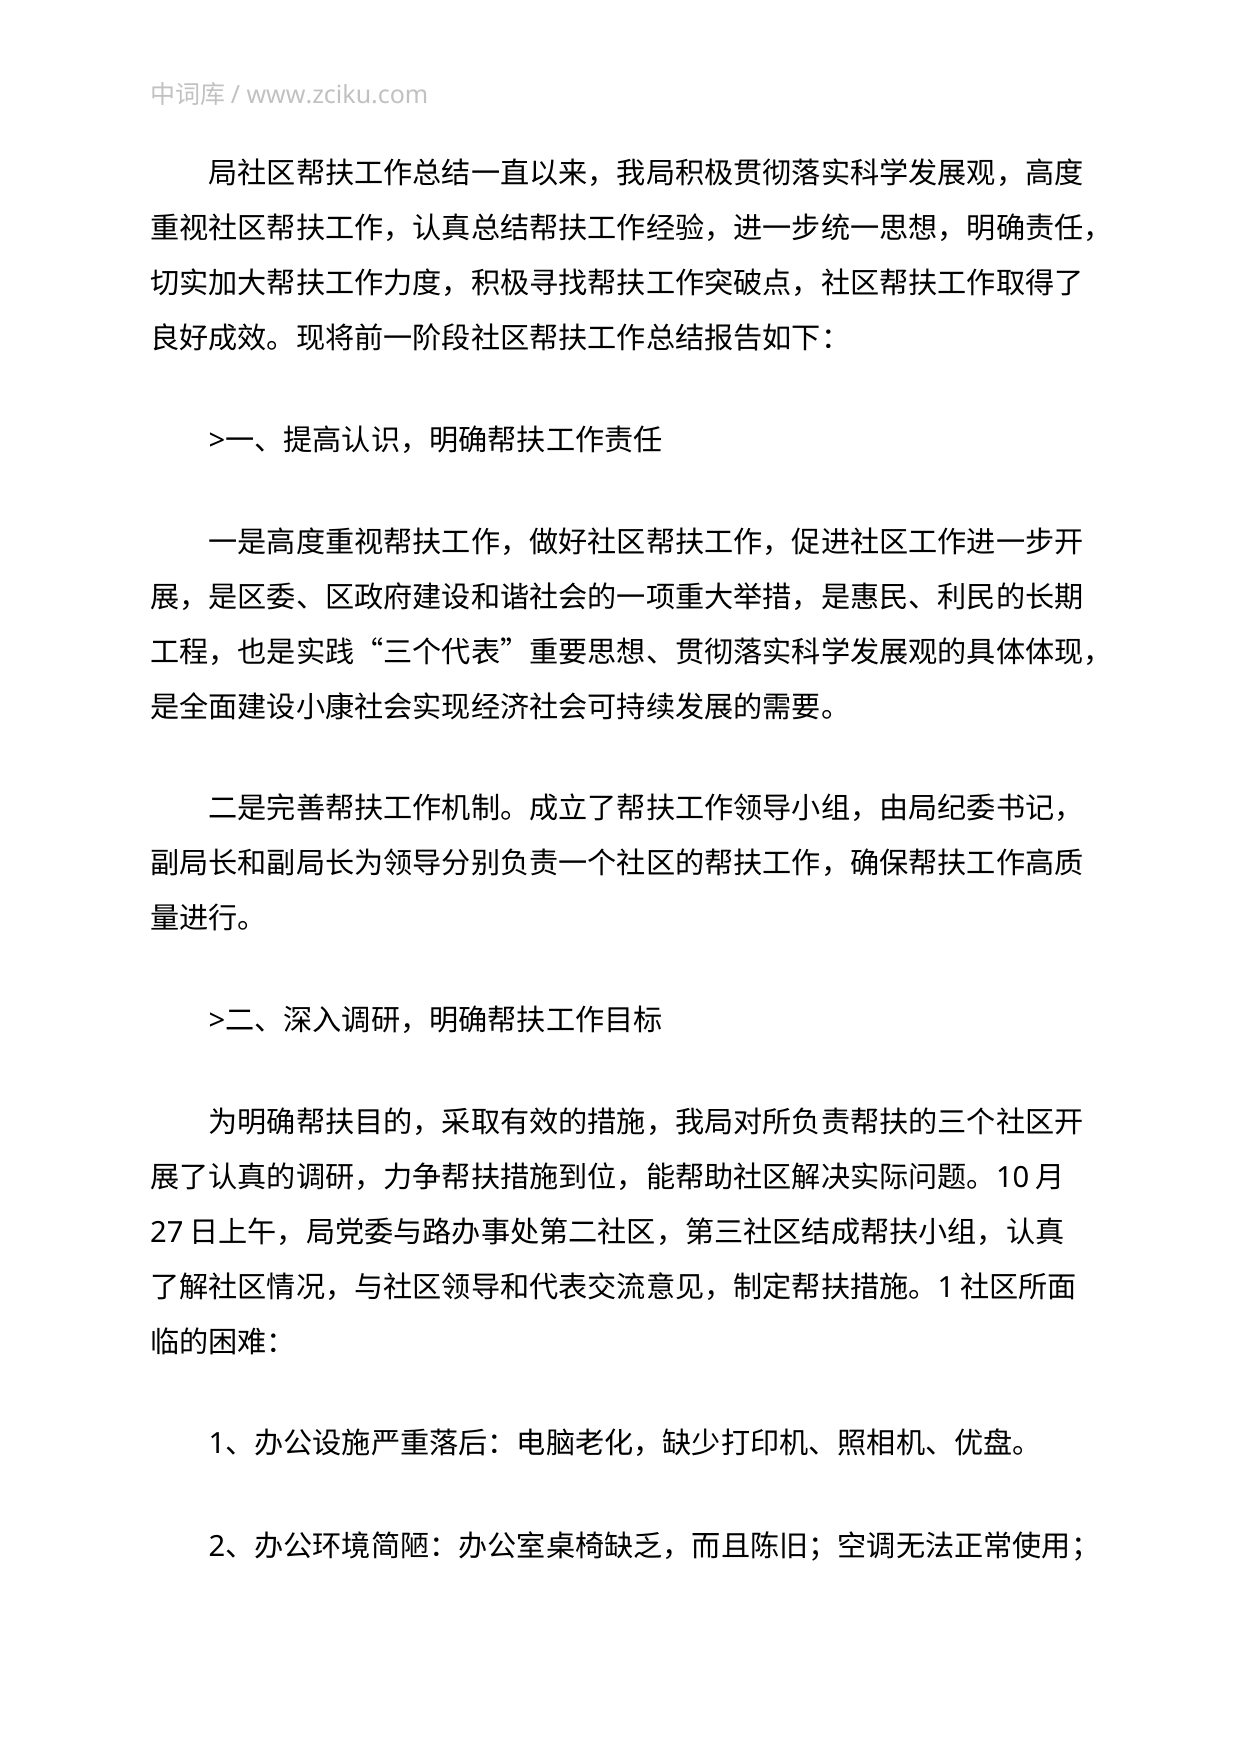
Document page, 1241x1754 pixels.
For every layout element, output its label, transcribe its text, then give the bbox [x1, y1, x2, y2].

text >二、深入调研，明确帮扶工作目标 [150, 996, 1090, 1039]
text 一是高度重视帮扶工作，做好社区帮扶工作，促进社区工作进一步开展，是区委、区政府建设和谐社会的一项重大举措，是惠民、利民的长期工程，也是实践“三个代表”重要思想、贯彻落实科学发展观的具体体现，是全面建设小康社会实现经济社会可持续发展的需要。 [150, 518, 1090, 725]
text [150, 1522, 1090, 1564]
text 为明确帮扶目的，采取有效的措施，我局对所负责帮扶的三个社区开展了认真的调研，力争帮扶措施到位，能帮助社区解决实际问题。10月27日上午，局党委与路办事处第二社区，第三社区结成帮扶小组，认真了解社区情况，与社区领导和代表交流意见，制定帮扶措施。1社区所面临的困难： [150, 1098, 1090, 1361]
text 1、办公设施严重落后：电脑老化，缺少打印机、照相机、优盘。 [150, 1420, 1090, 1462]
text >一、提高认识，明确帮扶工作责任 [150, 416, 1090, 459]
text 局社区帮扶工作总结一直以来，我局积极贯彻落实科学发展观，高度重视社区帮扶工作，认真总结帮扶工作经验，进一步统一思想，明确责任，切实加大帮扶工作力度，积极寻找帮扶工作突破点，社区帮扶工作取得了良好成效。现将前一阶段社区帮扶工作总结报告如下： [150, 150, 1090, 357]
text 二是完善帮扶工作机制。成立了帮扶工作领导小组，由局纪委书记，副局长和副局长为领导分别负责一个社区的帮扶工作，确保帮扶工作高质量进行。 [150, 785, 1090, 937]
